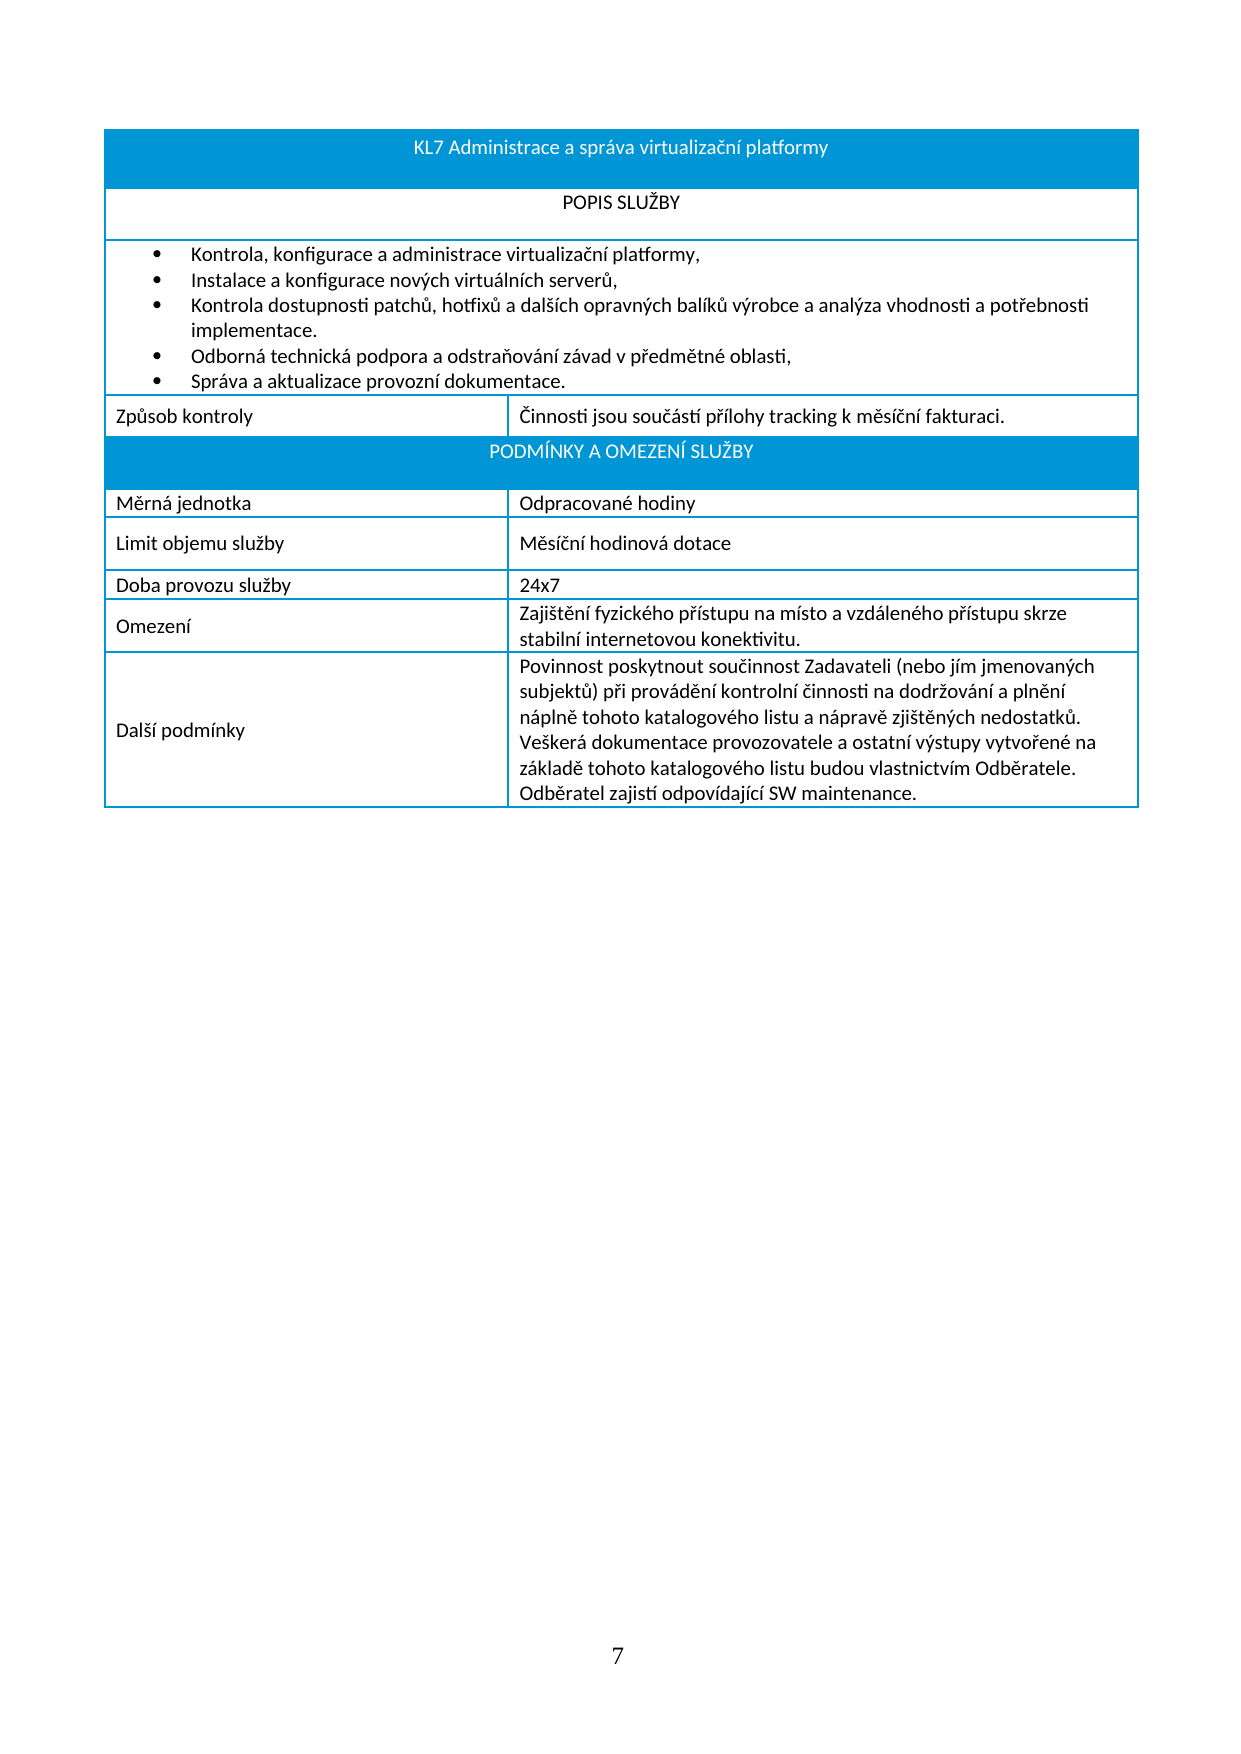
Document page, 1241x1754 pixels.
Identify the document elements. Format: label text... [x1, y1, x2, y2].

table_cell POPIS SLUŽBY [106, 189, 1137, 239]
table_cell Kontrola, konfigurace a administrace virtualizační platformy, Instalace a konfigurace nových virtuálních serverů, Kontrola dostupnosti patchů, hotfixů a dalších opravných balíků výrobce a analýza vhodnosti a potřebnosti implementace. Odborná technická podpora a odstraňování závad v předmětné oblasti, Správa a aktualizace provozní dokumentace. [106, 241, 1137, 394]
table_cell Limit objemu služby [106, 518, 507, 568]
table_cell Měsíční hodinová dotace [509, 518, 1137, 568]
table_header KL7 Administrace a správa virtualizační platformy [106, 131, 1137, 187]
table_cell 24x7 [509, 571, 1137, 598]
table_cell Povinnost poskytnout součinnost Zadavateli (nebo jím jmenovaných subjektů) při provádění kontrolní činnosti na dodržování a plnění náplně tohoto katalogového listu a nápravě zjištěných nedostatků. Veškerá dokumentace provozovatele a ostatní výstupy vytvořené na základě tohoto katalogového listu budou vlastnictvím Odběratele. Odběratel zajistí odpovídající SW maintenance. [509, 653, 1137, 806]
table_cell Doba provozu služby [106, 571, 507, 598]
table_cell Činnosti jsou součástí přílohy tracking k měsíční fakturaci. [509, 396, 1137, 436]
table_cell Další podmínky [106, 653, 507, 806]
table_cell PODMÍNKY A OMEZENÍ SLUŽBY [106, 438, 1137, 488]
table_cell Omezení [106, 600, 507, 651]
table_cell Odpracované hodiny [509, 490, 1137, 516]
table_cell Měrná jednotka [106, 490, 507, 516]
table_cell Způsob kontroly [106, 396, 507, 436]
table_cell Zajištění fyzického přístupu na místo a vzdáleného přístupu skrze stabilní internetovou konektivitu. [509, 600, 1137, 651]
